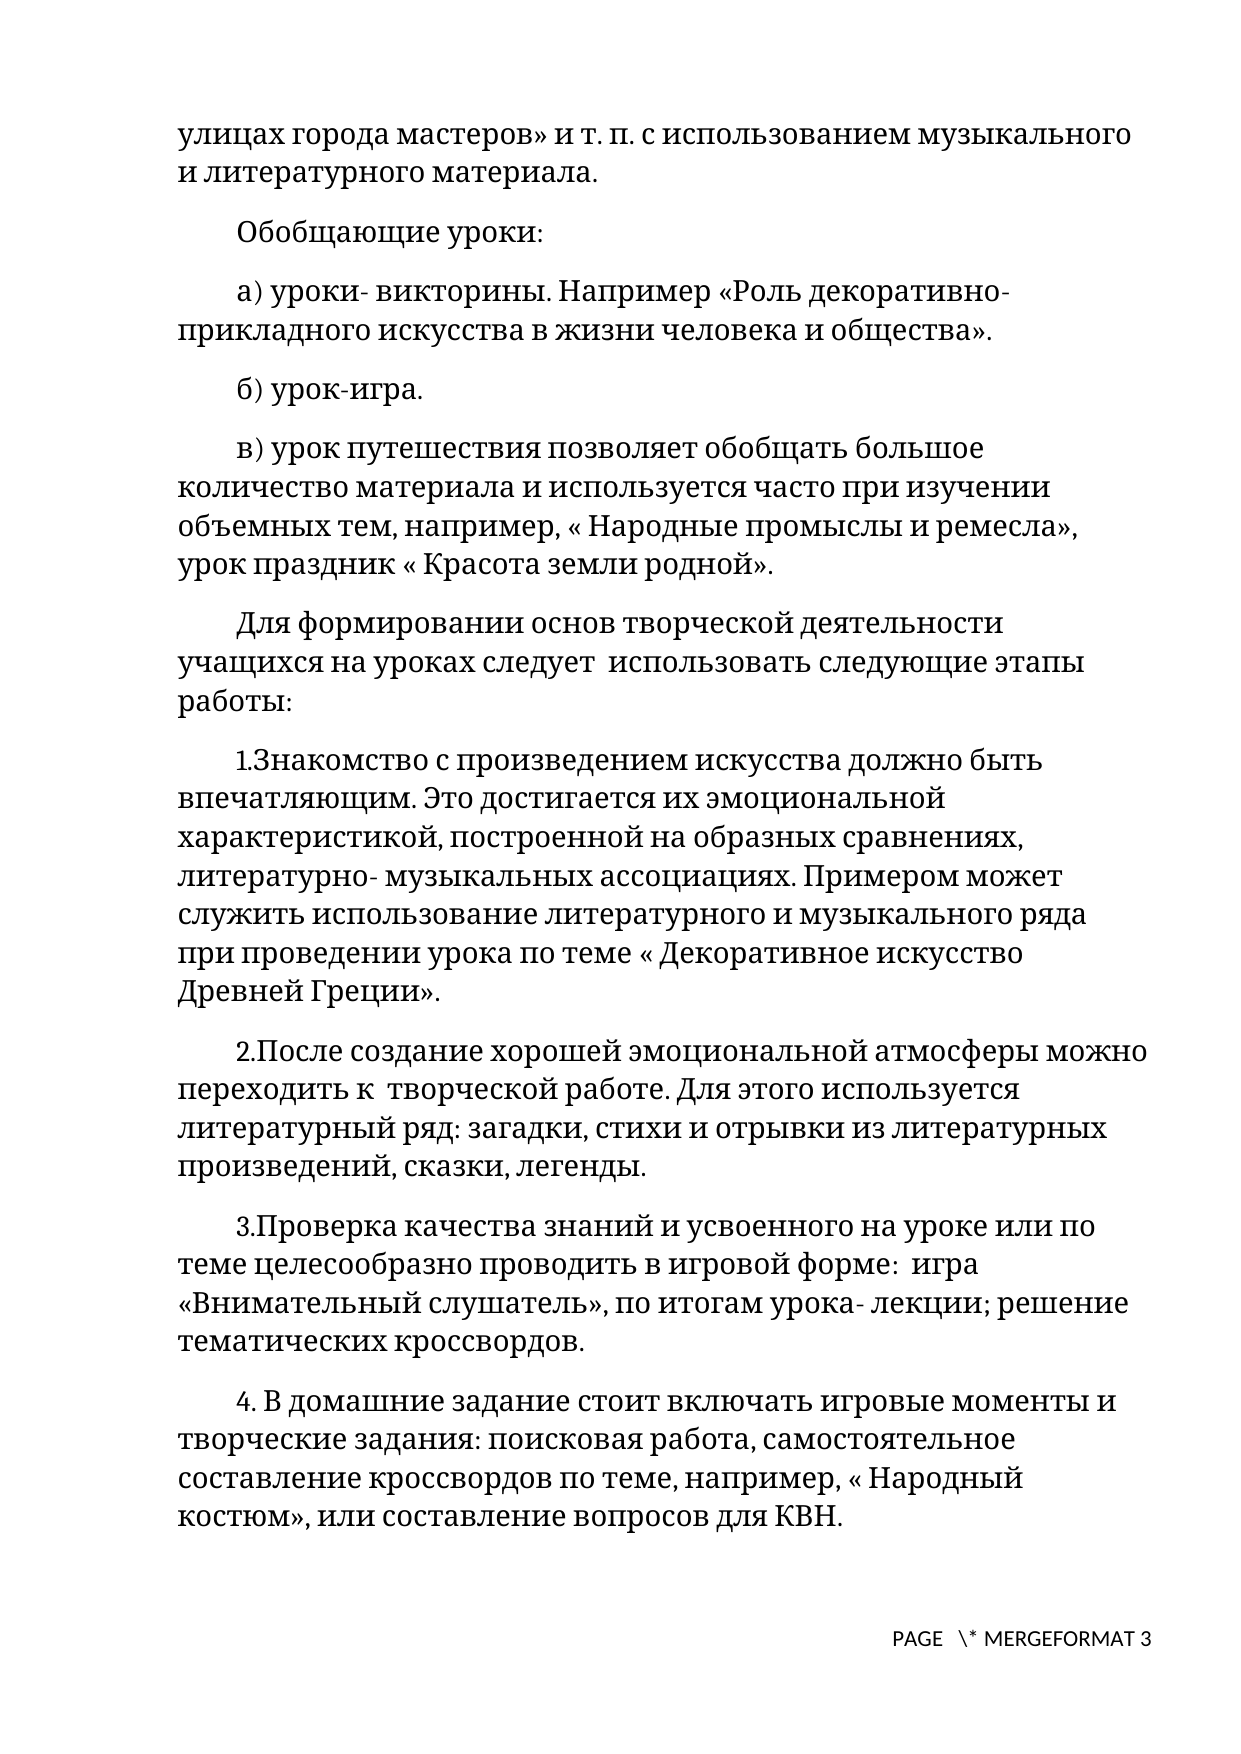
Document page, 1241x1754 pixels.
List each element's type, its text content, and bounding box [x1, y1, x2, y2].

text а) уроки- викторины. Например «Роль декоративно- прикладного искусства в жизни человека и общества». [177, 275, 1152, 347]
text б) урок-игра. [177, 373, 1152, 407]
text Для формировании основ творческой деятельности учащихся на уроках следует использовать следующие этапы работы: [177, 608, 1152, 718]
text 1.Знакомство с произведением искусства должно быть впечатляющим. Это достигается их эмоциональной характеристикой, построенной на образных сравнениях, литературно- музыкальных ассоциациях. Примером может служить использование литературного и музыкального ряда при проведении урока по теме « Декоративное искусство Древней Греции». [177, 744, 1152, 1009]
text в) урок путешествия позволяет обобщать большое количество материала и используется часто при изучении объемных тем, например, « Народные промыслы и ремесла», урок праздник « Красота земли родной». [177, 433, 1152, 582]
text Обобщающие уроки: [177, 216, 1152, 249]
text 2.После создание хорошей эмоциональной атмосферы можно переходить к творческой работе. Для этого используется литературный ряд: загадки, стихи и отрывки из литературных произведений, сказки, легенды. [177, 1035, 1152, 1184]
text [177, 118, 1152, 190]
text 3.Проверка качества знаний и усвоенного на уроке или по теме целесообразно проводить в игровой форме: игра «Внимательный слушатель», по итогам урока- лекции; решение тематических кроссвордов. [177, 1210, 1152, 1359]
text 4. В домашние задание стоит включать игровые моменты и творческие задания: поисковая работа, самостоятельное составление кроссвордов по теме, например, « Народный костюм», или составление вопросов для КВН. [177, 1385, 1152, 1534]
